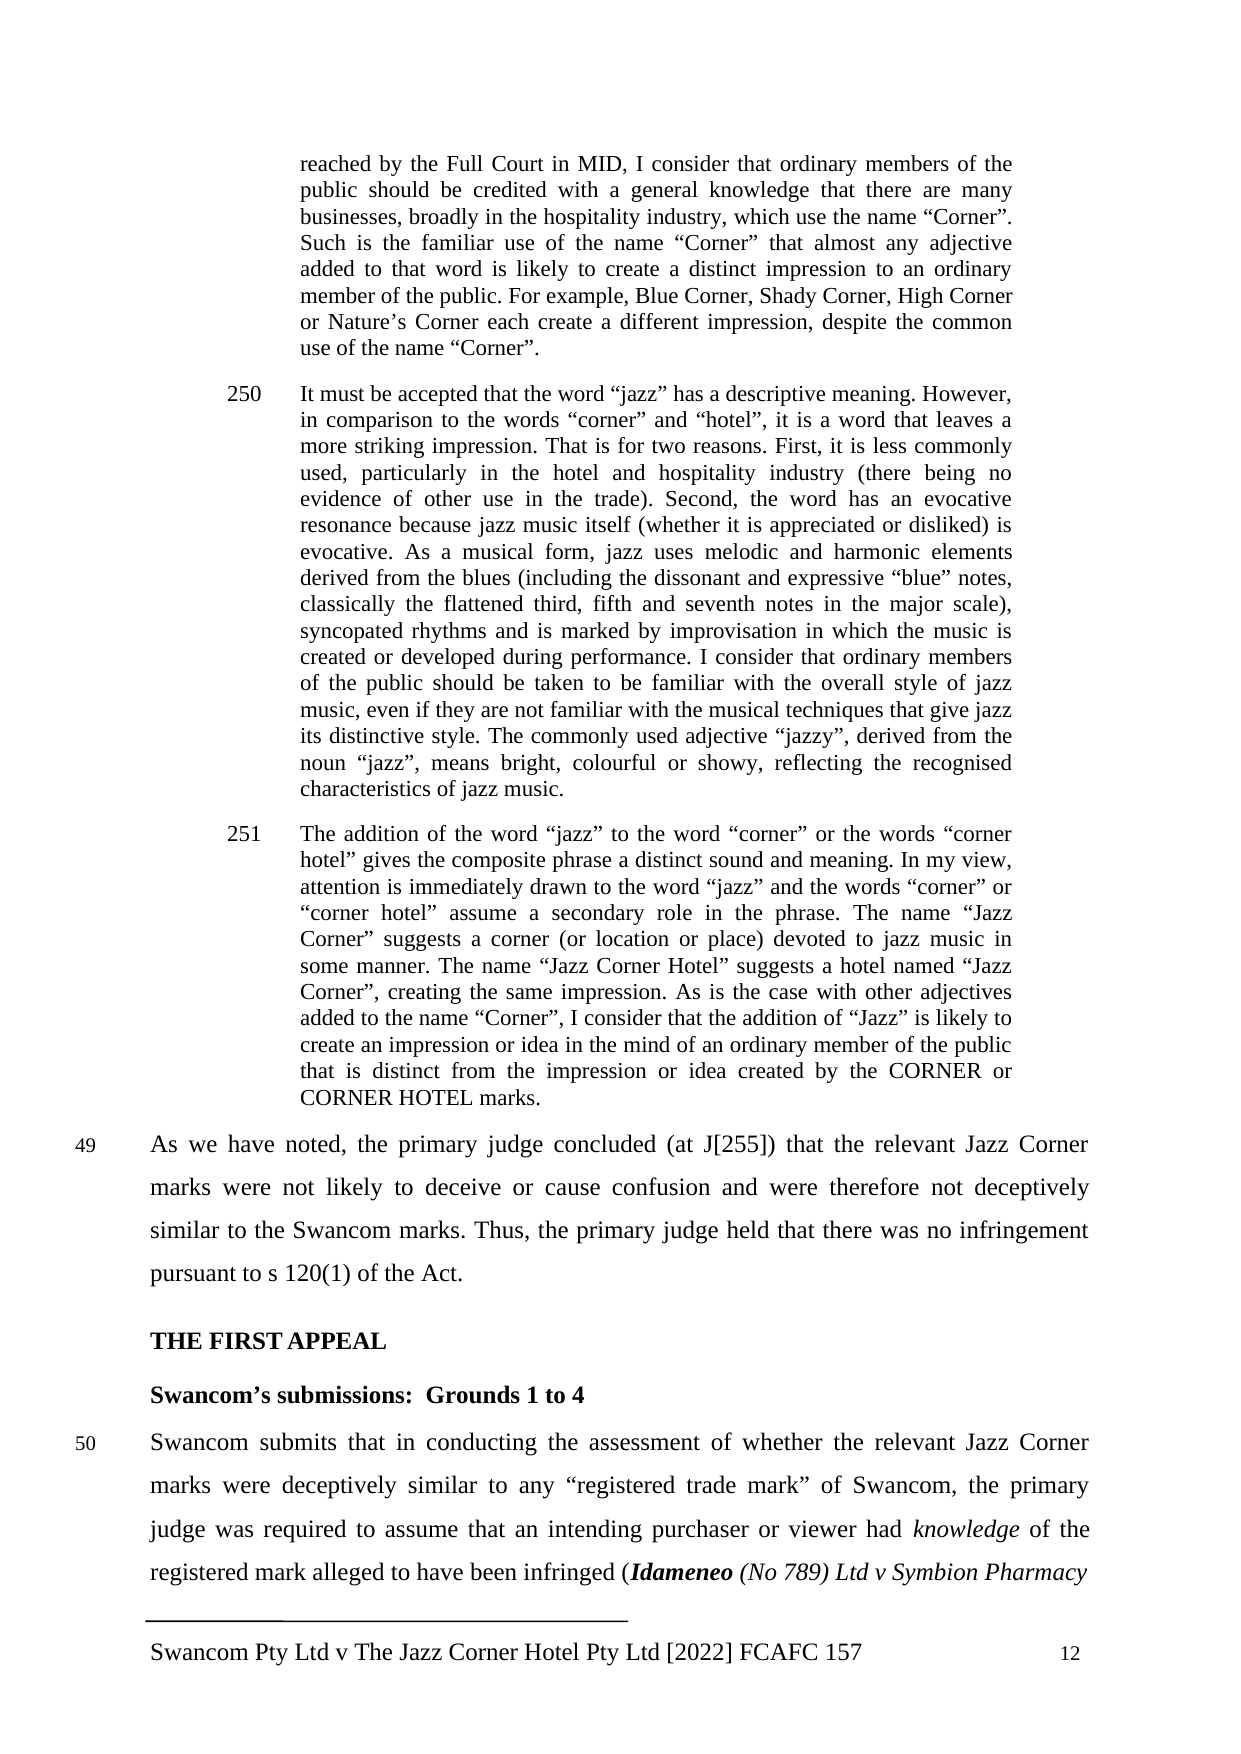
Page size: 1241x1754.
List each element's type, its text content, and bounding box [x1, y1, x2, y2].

subtitle Swancom’s submissions: Grounds 1 to 4 [150, 1380, 1090, 1409]
text 251 The addition of the word “jazz” to the word “corner” or the words “corner hotel” gives the composite phrase a distinct sound and meaning. In my view, attention is immediately drawn to the word “jazz” and the words “corner” or “corner hotel” assume a secondary role in the phrase. The name “Jazz Corner” suggests a corner (or location or place) devoted to jazz music in some manner. The name “Jazz Corner Hotel” suggests a hotel named “Jazz Corner”, creating the same impression. As is the case with other adjectives added to the name “Corner”, I consider that the addition of “Jazz” is likely to create an impression or idea in the mind of an ordinary member of the public that is distinct from the impression or idea created by the CORNER or CORNER HOTEL marks. [227, 820, 1013, 1110]
text 250 It must be accepted that the word “jazz” has a descriptive meaning. However, in comparison to the words “corner” and “hotel”, it is a word that leaves a more striking impression. That is for two reasons. First, it is less commonly used, particularly in the hotel and hospitality industry (there being no evidence of other use in the trade). Second, the word has an evocative resonance because jazz music itself (whether it is appreciated or disliked) is evocative. As a musical form, jazz uses melodic and harmonic elements derived from the blues (including the dissonant and expressive “blue” notes, classically the flattened third, fifth and seventh notes in the major scale), syncopated rhythms and is marked by improvisation in which the music is created or developed during performance. I consider that ordinary members of the public should be taken to be familiar with the overall style of jazz music, even if they are not familiar with the musical techniques that give jazz its distinctive style. The commonly used adjective “jazzy”, derived from the noun “jazz”, means bright, colourful or showy, reflecting the recognised characteristics of jazz music. [227, 379, 1013, 801]
text As we have noted, the primary judge concluded (at J[255]) that the relevant Jazz Corner marks were not likely to deceive or cause confusion and were therefore not deceptively similar to the Swancom marks. Thus, the primary judge held that there was no infringement pursuant to s 120(1) of the Act. [75, 1129, 1090, 1287]
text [227, 150, 1013, 361]
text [75, 1427, 1090, 1586]
subtitle The first appeal [150, 1326, 1090, 1355]
